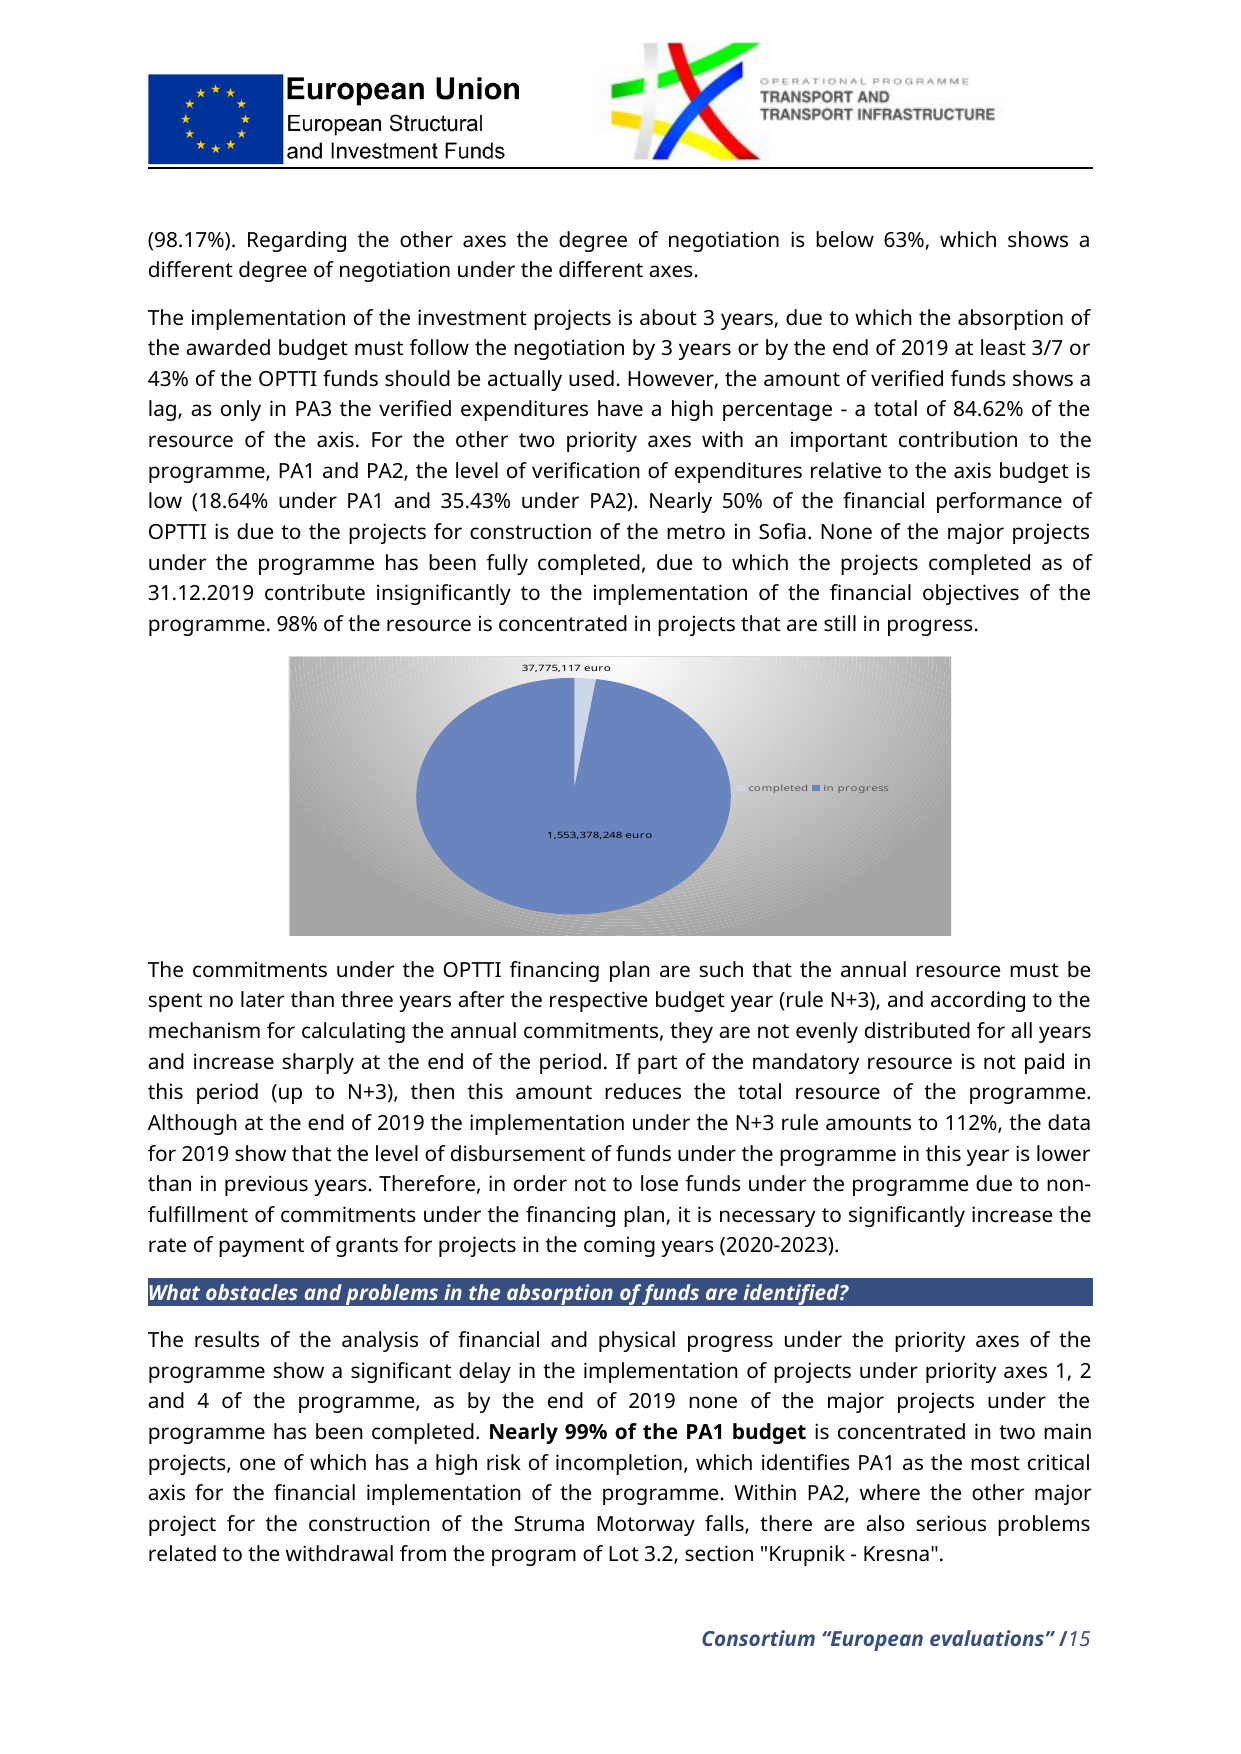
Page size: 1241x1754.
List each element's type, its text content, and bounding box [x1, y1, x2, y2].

picture [592, 42, 1055, 161]
text The commitments under the OPTTI financing plan are such that the annual resource must be spent no later than three years after the respective budget year (rule N+3), and according to the mechanism for calculating the annual commitments, they are not evenly distributed for all years and increase sharply at the end of the period. If part of the mandatory resource is not paid in this period (up to N+3), then this amount reduces the total resource of the programme. Although at the end of 2019 the implementation under the N+3 rule amounts to 112%, the data for 2019 show that the level of disbursement of funds under the programme in this year is lower than in previous years. Therefore, in order not to lose funds under the programme due to non-fulfillment of commitments under the financing plan, it is necessary to significantly increase the rate of payment of grants for projects in the coming years (2020-2023). [148, 955, 1093, 1259]
text The implementation of the investment projects is about 3 years, due to which the absorption of the awarded budget must follow the negotiation by 3 years or by the end of 2019 at least 3/7 or 43% of the OPTTI funds should be actually used. However, the amount of verified funds shows a lag, as only in PA3 the verified expenditures have a high percentage - a total of 84.62% of the resource of the axis. For the other two priority axes with an important contribution to the programme, PA1 and PA2, the level of verification of expenditures relative to the axis budget is low (18.64% under PA1 and 35.43% under PA2). Nearly 50% of the financial performance of OPTTI is due to the projects for construction of the metro in Sofia. None of the major projects under the programme has been fully completed, due to which the projects completed as of 31.12.2019 contribute insignificantly to the implementation of the financial objectives of the programme. 98% of the resource is concentrated in projects that are still in progress. [148, 303, 1093, 637]
text What obstacles and problems in the absorption of funds are identified? [148, 1278, 1093, 1306]
picture [147, 73, 555, 165]
text The results of the analysis of financial and physical progress under the priority axes of the programme show a significant delay in the implementation of projects under priority axes 1, 2 and 4 of the programme, as by the end of 2019 none of the major projects under the programme has been completed. Nearly 99% of the PA1 budget is concentrated in two main projects, one of which has a high risk of incompletion, which identifies PA1 as the most critical axis for the financial implementation of the programme. Within PA2, where the other major project for the construction of the Struma Motorway falls, there are also serious problems related to the withdrawal from the program of Lot 3.2, section "Krupnik - Kresna". [148, 1325, 1093, 1568]
